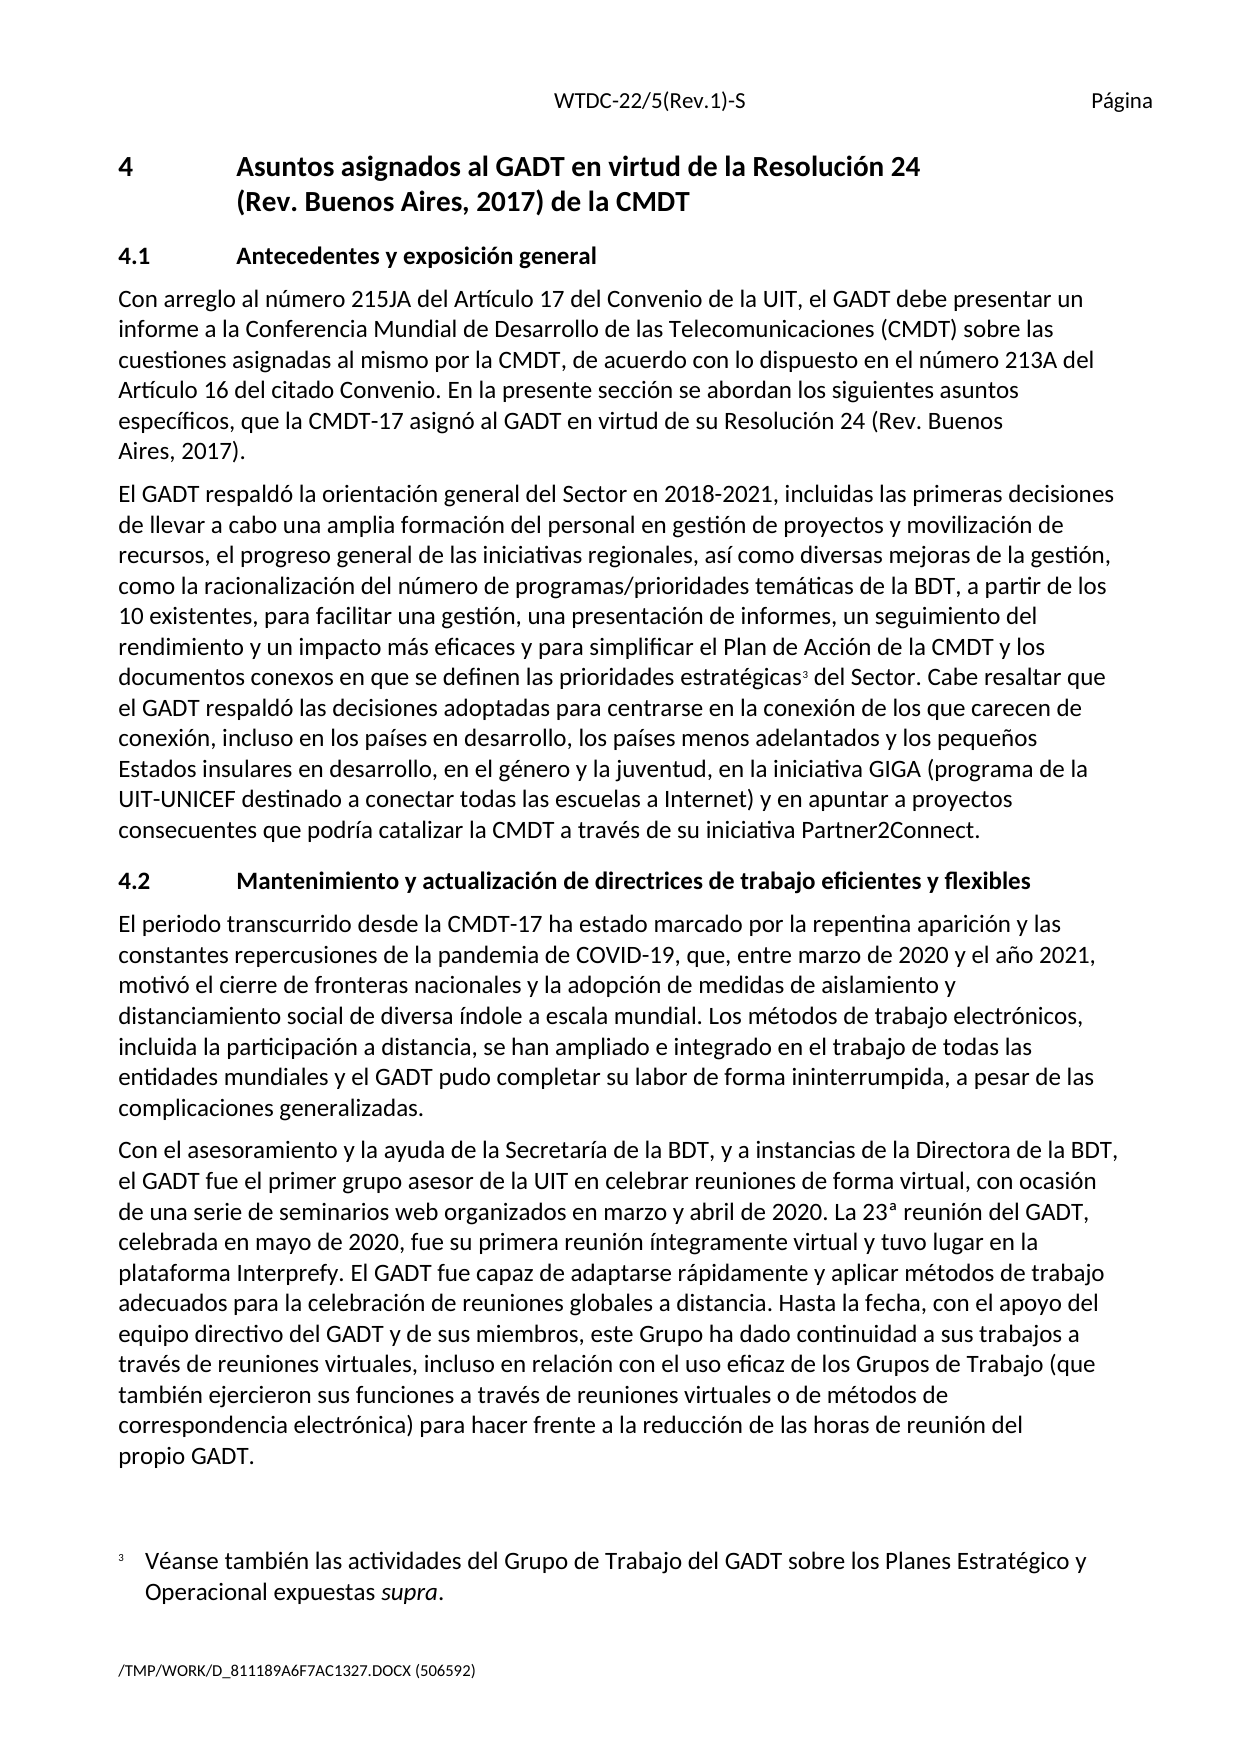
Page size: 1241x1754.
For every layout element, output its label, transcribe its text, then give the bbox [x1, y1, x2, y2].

text Con el asesoramiento y la ayuda de la Secretaría de la BDT, y a instancias de la Directora de la BDT, el GADT fue el primer grupo asesor de la UIT en celebrar reuniones de forma virtual, con ocasión de una serie de seminarios web organizados en marzo y abril de 2020. La 23ª reunión del GADT, celebrada en mayo de 2020, fue su primera reunión íntegramente virtual y tuvo lugar en la plataforma Interprefy. El GADT fue capaz de adaptarse rápidamente y aplicar métodos de trabajo adecuados para la celebración de reuniones globales a distancia. Hasta la fecha, con el apoyo del equipo directivo del GADT y de sus miembros, este Grupo ha dado continuidad a sus trabajos a través de reuniones virtuales, incluso en relación con el uso eficaz de los Grupos de Trabajo (que también ejercieron sus funciones a través de reuniones virtuales o de métodos de correspondencia electrónica) para hacer frente a la reducción de las horas de reunión del propio GADT. [118, 1135, 1122, 1470]
text Con arreglo al número 215JA del Artículo 17 del Convenio de la UIT, el GADT debe presentar un informe a la Conferencia Mundial de Desarrollo de las Telecomunicaciones (CMDT) sobre las cuestiones asignadas al mismo por la CMDT, de acuerdo con lo dispuesto en el número 213A del Artículo 16 del citado Convenio. En la presente sección se abordan los siguientes asuntos específicos, que la CMDT-17 asignó al GADT en virtud de su Resolución 24 (Rev. Buenos Aires, 2017). [118, 283, 1122, 466]
subtitle 4.1 Antecedentes y exposición general [118, 240, 1122, 270]
text El GADT respaldó la orientación general del Sector en 2018-2021, incluidas las primeras decisiones de llevar a cabo una amplia formación del personal en gestión de proyectos y movilización de recursos, el progreso general de las iniciativas regionales, así como diversas mejoras de la gestión, como la racionalización del número de programas/prioridades temáticas de la BDT, a partir de los 10 existentes, para facilitar una gestión, una presentación de informes, un seguimiento del rendimiento y un impacto más eficaces y para simplificar el Plan de Acción de la CMDT y los documentos conexos en que se definen las prioridades estratégicas del Sector. Cabe resaltar que el GADT respaldó las decisiones adoptadas para centrarse en la conexión de los que carecen de conexión, incluso en los países en desarrollo, los países menos adelantados y los pequeños Estados insulares en desarrollo, en el género y la juventud, en la iniciativa GIGA (programa de la UIT-UNICEF destinado a conectar todas las escuelas a Internet) y en apuntar a proyectos consecuentes que podría catalizar la CMDT a través de su iniciativa Partner2Connect. [118, 478, 1122, 845]
text El periodo transcurrido desde la CMDT-17 ha estado marcado por la repentina aparición y las constantes repercusiones de la pandemia de COVID-19, que, entre marzo de 2020 y el año 2021, motivó el cierre de fronteras nacionales y la adopción de medidas de aislamiento y distanciamiento social de diversa índole a escala mundial. Los métodos de trabajo electrónicos, incluida la participación a distancia, se han ampliado e integrado en el trabajo de todas las entidades mundiales y el GADT pudo completar su labor de forma ininterrumpida, a pesar de las complicaciones generalizadas. [118, 908, 1122, 1122]
subtitle 4 Asuntos asignados al GADT en virtud de la Resolución 24 (Rev. Buenos Aires, 2017) de la CMDT [118, 148, 1122, 219]
subtitle 4.2 Mantenimiento y actualización de directrices de trabajo eficientes y flexibles [118, 866, 1122, 896]
